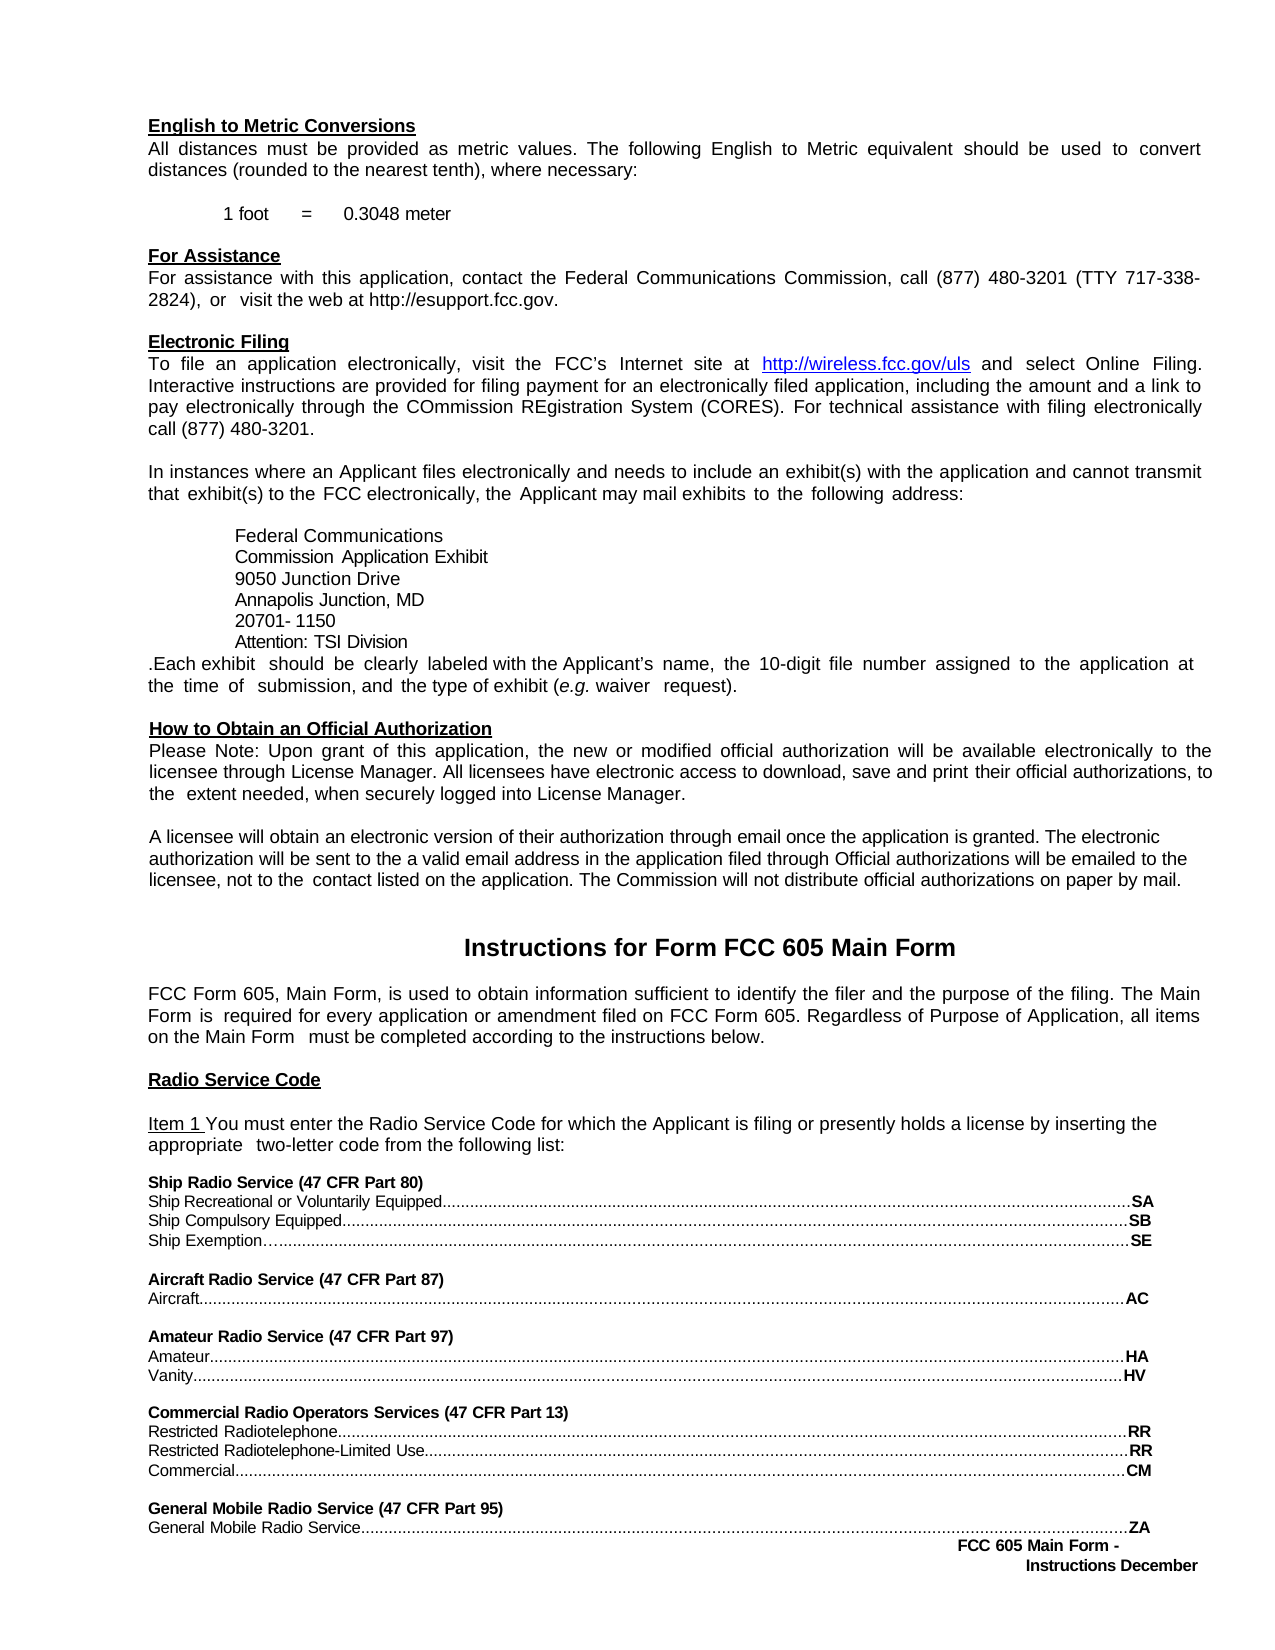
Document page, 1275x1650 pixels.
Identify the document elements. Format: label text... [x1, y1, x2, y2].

text Federal Communications Commission Application Exhibit 9050 Junction Drive [234, 526, 514, 589]
text Aircraft Radio Service (47 CFR Part 87) [148, 1270, 1233, 1289]
text Item 1 You must enter the Radio Service Code for which the Applicant is filing or presently holds a license by inserting the appropriate two-letter code from the following list: [148, 1113, 1202, 1156]
text Ship Recreational or Voluntarily Equipped SA [148, 1193, 1233, 1212]
text Ship Radio Service (47 CFR Part 80) [148, 1173, 1233, 1193]
text To file an application electronically, visit the FCC’s Internet site at http://wireless.fcc.gov/uls and select Online Filing. Interactive instructions are provided for filing payment for an electronically filed application, including the amount and a link to pay electronically through the COmmission REgistration System (CORES). For technical assistance with filing electronically call (877) 480-3201. [148, 353, 1202, 439]
text In instances where an Applicant files electronically and needs to include an exhibit(s) with the application and cannot transmit that exhibit(s) to the FCC electronically, the Applicant may mail exhibits to the following address: [148, 461, 1202, 504]
text Commercial CM [148, 1461, 1233, 1480]
subtitle English to Metric Conversions [148, 115, 1233, 137]
text Please Note: Upon grant of this application, the new or modified official authorization will be available electronically to the licensee through License Manager. All licensees have electronic access to download, save and print their official authorizations, to the extent needed, when securely logged into License Manager. [149, 739, 1213, 804]
text Ship Compulsory Equipped SB [148, 1212, 1233, 1231]
text For assistance with this application, contact the Federal Communications Commission, call (877) 480-3201 (TTY 717-338- 2824), or visit the web at http://esupport.fcc.gov. [148, 267, 1202, 310]
text Annapolis Junction, MD 20701- 1150 [234, 589, 484, 631]
text Instructions for Form FCC 605 Main Form [464, 933, 1233, 961]
text A licensee will obtain an electronic version of their authorization through email once the application is granted. The electronic authorization will be sent to the a valid email address in the application filed through Official authorizations will be emailed to the licensee, not to the contact listed on the application. The Commission will not distribute official authorizations on paper by mail. [149, 826, 1202, 890]
text Commercial Radio Operators Services (47 CFR Part 13) [148, 1403, 1233, 1422]
subtitle Electronic Filing [148, 331, 1233, 352]
text Amateur Radio Service (47 CFR Part 97) [148, 1327, 1233, 1346]
text 1 foot = 0.3048 meter [223, 202, 1233, 224]
text Restricted Radiotelephone RR [148, 1422, 1233, 1441]
text FCC Form 605, Main Form, is used to obtain information sufficient to identify the filer and the purpose of the filing. The Main Form is required for every application or amendment filed on FCC Form 605. Regardless of Purpose of Application, all items on the Main Form must be completed according to the instructions below. [148, 983, 1202, 1048]
subtitle For Assistance [148, 244, 1233, 266]
text All distances must be provided as metric values. The following English to Metric equivalent should be used to convert distances (rounded to the nearest tenth), where necessary: [148, 137, 1202, 181]
text .Each exhibit should be clearly labeled with the Applicant’s name, the 10-digit file number assigned to the application at the time of submission, and the type of exhibit (e.g. waiver request). [148, 653, 1202, 696]
text Vanity. HV [148, 1366, 1233, 1385]
text Ship Exemption… SE [148, 1231, 1233, 1250]
text Amateur HA [148, 1346, 1233, 1366]
text Attention: TSI Division [234, 631, 1233, 653]
text Aircraft. AC [148, 1289, 1233, 1308]
text Restricted Radiotelephone-Limited Use. RR [148, 1441, 1233, 1460]
text General Mobile Radio Service (47 CFR Part 95) [148, 1499, 1233, 1518]
subtitle Radio Service Code [148, 1068, 1233, 1090]
subtitle How to Obtain an Official Authorization [149, 718, 1233, 739]
text General Mobile Radio Service ZA [148, 1518, 1233, 1537]
